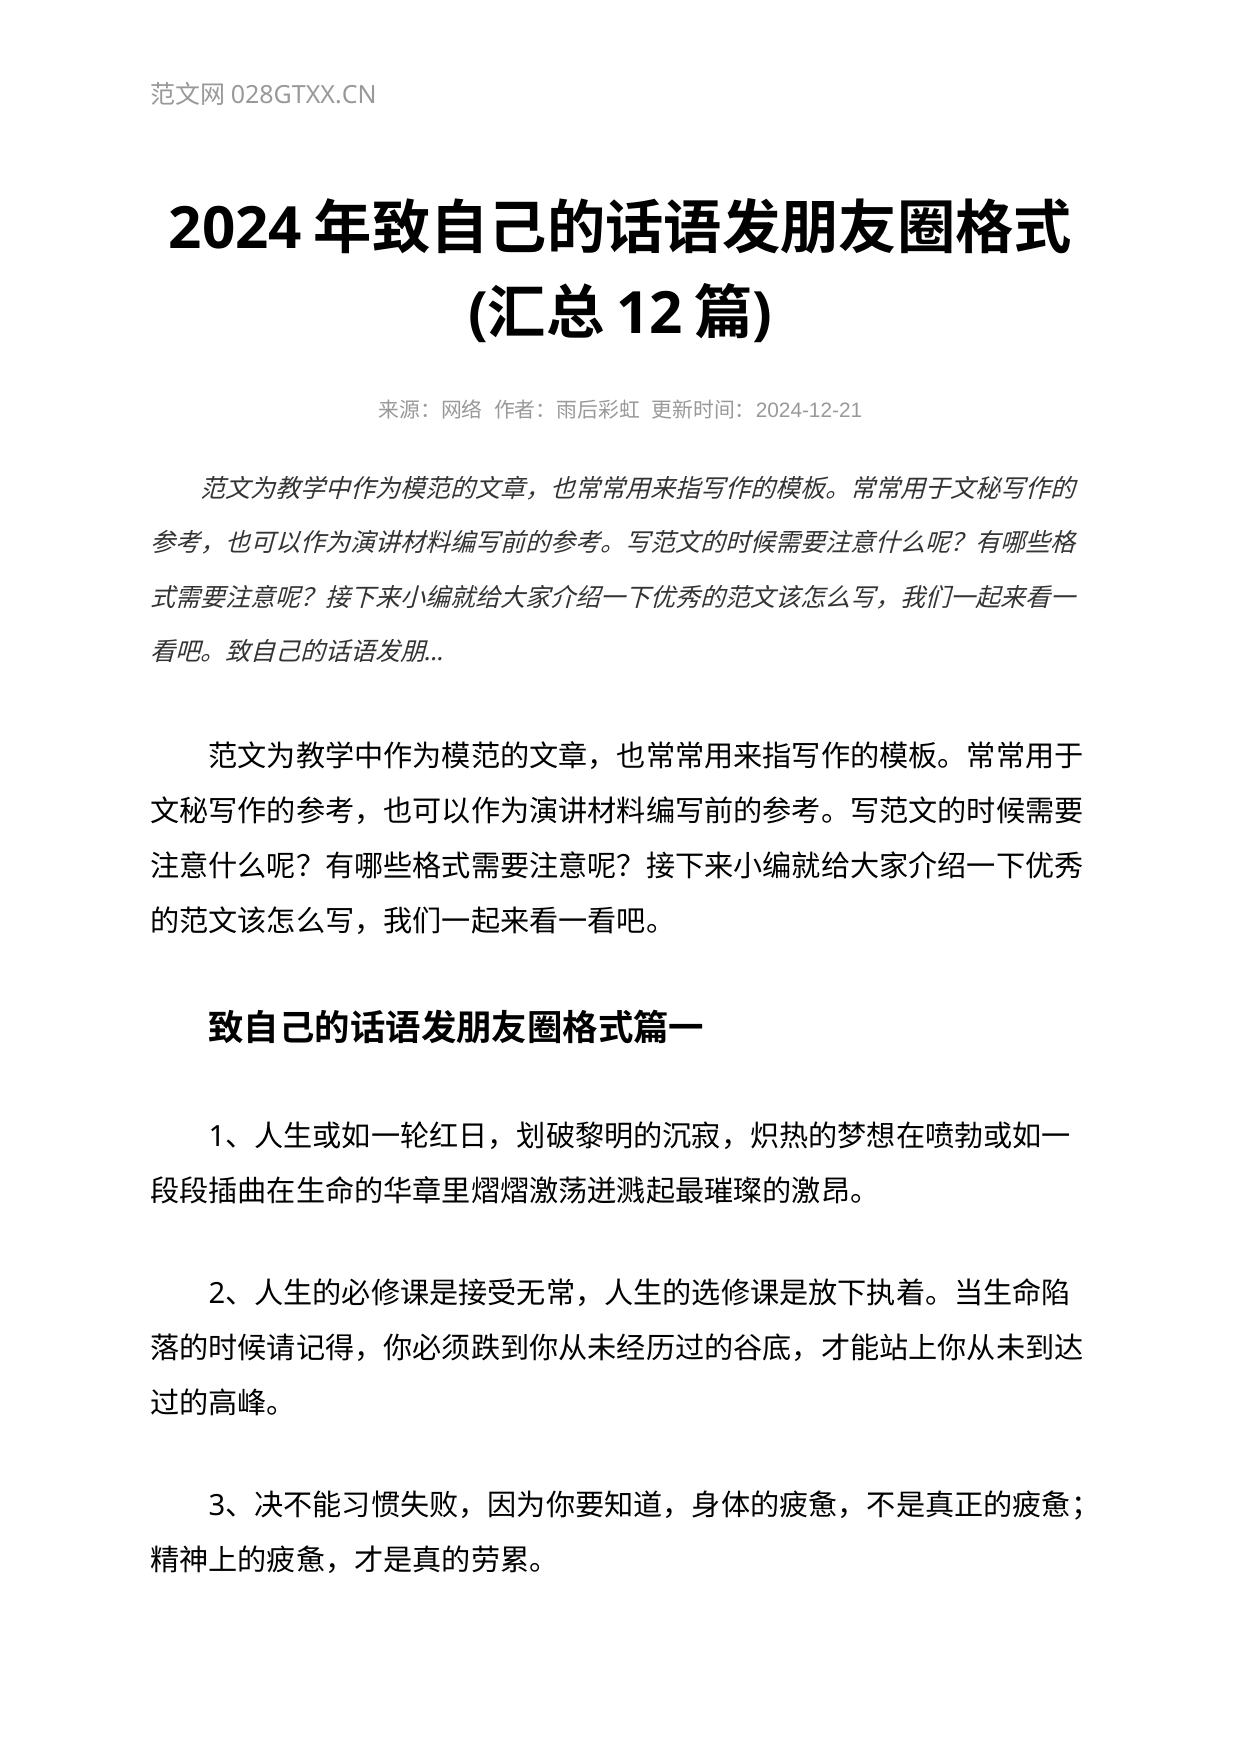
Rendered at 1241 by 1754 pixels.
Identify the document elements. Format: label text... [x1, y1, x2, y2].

text 1、人生或如一轮红日，划破黎明的沉寂，炽热的梦想在喷勃或如一段段插曲在生命的华章里熠熠激荡迸溅起最璀璨的激昂。 [150, 1113, 1090, 1210]
subtitle 2024年致自己的话语发朋友圈格式(汇总12篇) [150, 181, 1090, 351]
text 来源：网络 作者：雨后彩虹 更新时间：2024-12-21 [150, 398, 1090, 422]
text 3、决不能习惯失败，因为你要知道，身体的疲惫，不是真正的疲惫；精神上的疲惫，才是真的劳累。 [150, 1481, 1090, 1578]
text 范文为教学中作为模范的文章，也常常用来指写作的模板。常常用于文秘写作的参考，也可以作为演讲材料编写前的参考。写范文的时候需要注意什么呢？有哪些格式需要注意呢？接下来小编就给大家介绍一下优秀的范文该怎么写，我们一起来看一看吧。 [150, 733, 1090, 940]
text 范文为教学中作为模范的文章，也常常用来指写作的模板。常常用于文秘写作的参考，也可以作为演讲材料编写前的参考。写范文的时候需要注意什么呢？有哪些格式需要注意呢？接下来小编就给大家介绍一下优秀的范文该怎么写，我们一起来看一看吧。致自己的话语发朋... [150, 468, 1090, 668]
text 致自己的话语发朋友圈格式篇一 [150, 999, 1090, 1051]
text 2、人生的必修课是接受无常，人生的选修课是放下执着。当生命陷落的时候请记得，你必须跌到你从未经历过的谷底，才能站上你从未到达过的高峰。 [150, 1269, 1090, 1422]
